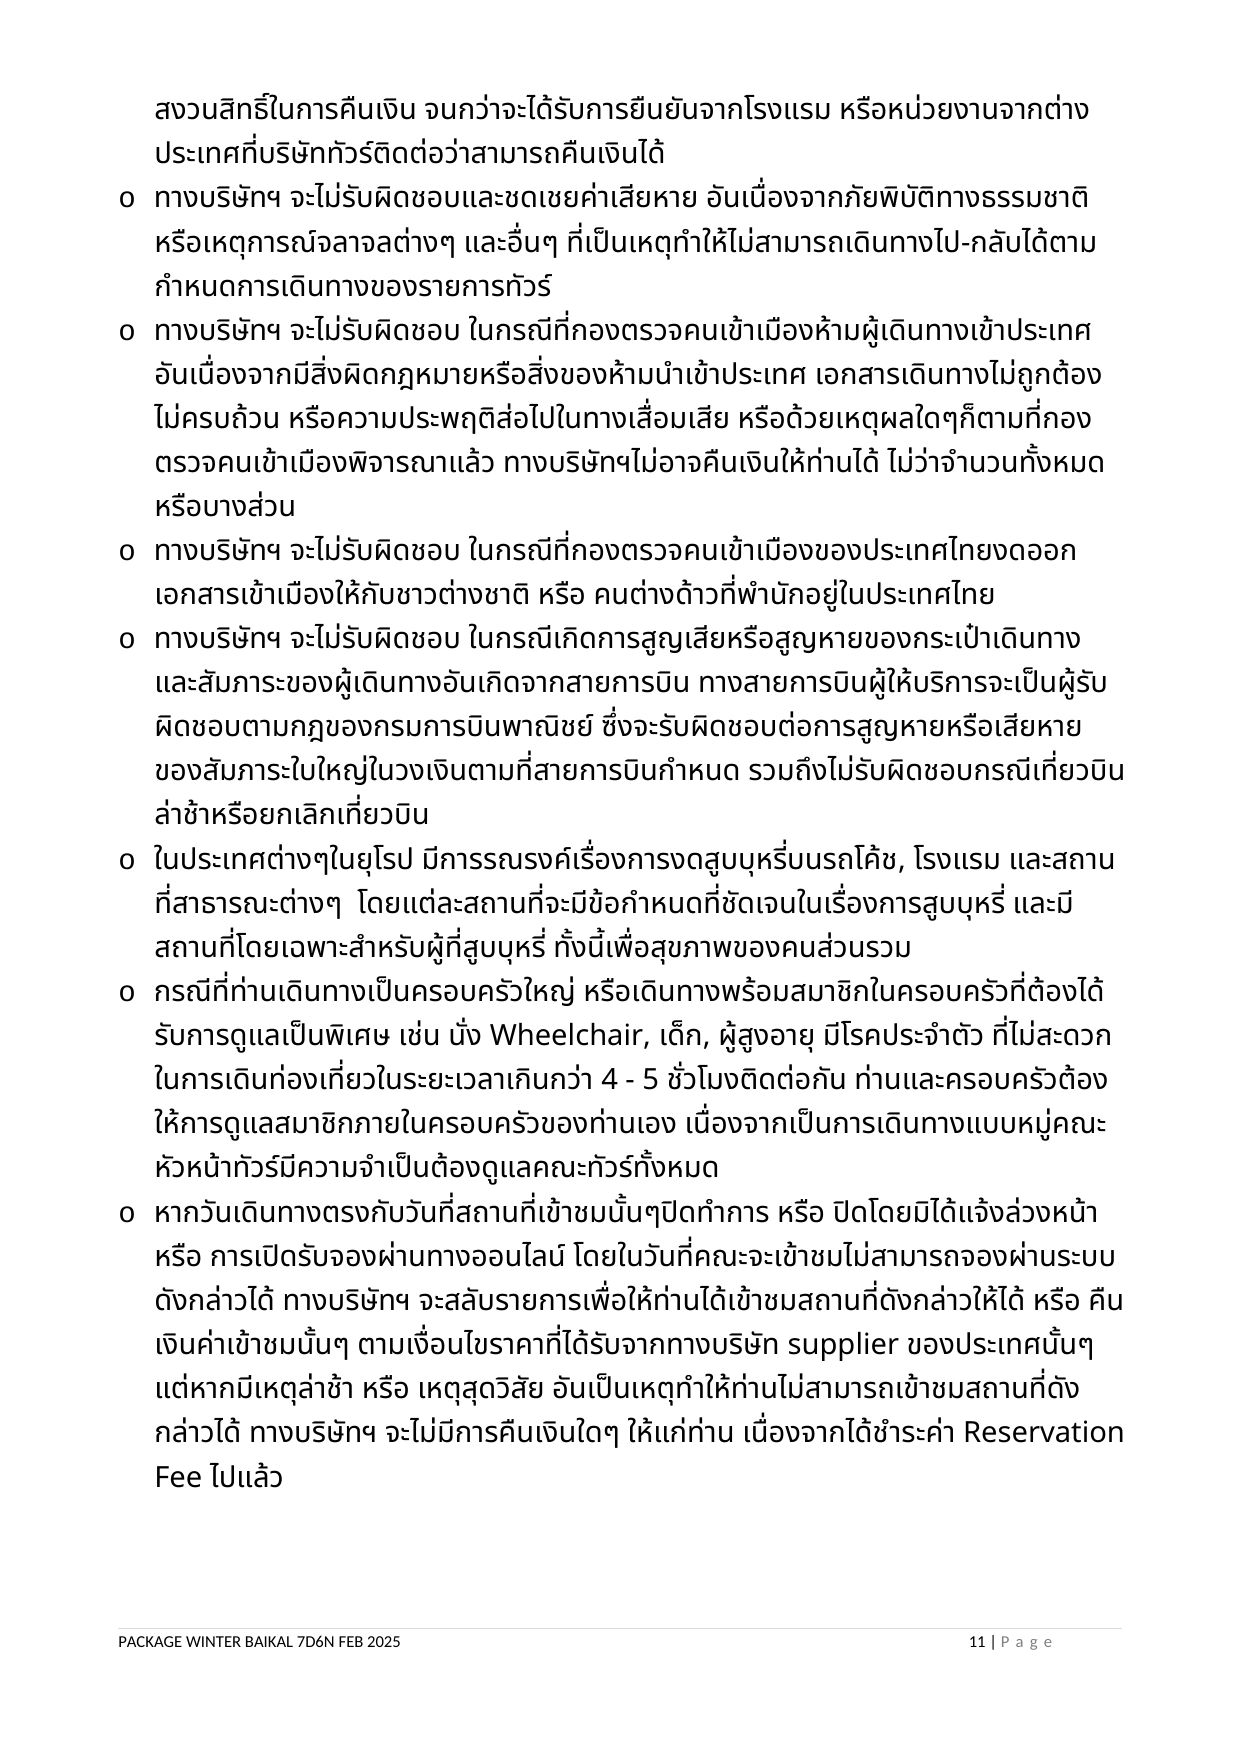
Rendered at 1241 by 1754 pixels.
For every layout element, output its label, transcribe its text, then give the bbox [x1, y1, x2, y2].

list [118, 89, 1131, 177]
list หากวันเดินทางตรงกับวันที่สถานที่เข้าชมนั้นๆปิดทำการ หรือ ปิดโดยมิได้แจ้งล่วงหน้า หรือ การเปิดรับจองผ่านทางออนไลน์ โดยในวันที่คณะจะเข้าชมไม่สามารถจองผ่านระบบดังกล่าวได้ ทางบริษัทฯ จะสลับรายการเพื่อให้ท่านได้เข้าชมสถานที่ดังกล่าวให้ได้ หรือ คืนเงินค่าเข้าชมนั้นๆ ตามเงื่อนไขราคาที่ได้รับจากทางบริษัท supplier ของประเทศนั้นๆ แต่หากมีเหตุล่าช้า หรือ เหตุสุดวิสัย อันเป็นเหตุทำให้ท่านไม่สามารถเข้าชมสถานที่ดังกล่าวได้ ทางบริษัทฯ จะไม่มีการคืนเงินใดๆ ให้แก่ท่าน เนื่องจากได้ชำระค่า Reservation Fee ไปแล้ว [118, 1191, 1131, 1500]
list ทางบริษัทฯ จะไม่รับผิดชอบ ในกรณีที่กองตรวจคนเข้าเมืองห้ามผู้เดินทางเข้าประเทศ อันเนื่องจากมีสิ่งผิดกฎหมายหรือสิ่งของห้ามนำเข้าประเทศ เอกสารเดินทางไม่ถูกต้อง ไม่ครบถ้วน หรือความประพฤติส่อไปในทางเสื่อมเสีย หรือด้วยเหตุผลใดๆก็ตามที่กองตรวจคนเข้าเมืองพิจารณาแล้ว ทางบริษัทฯไม่อาจคืนเงินให้ท่านได้ ไม่ว่าจำนวนทั้งหมดหรือบางส่วน [118, 309, 1131, 529]
list กรณีที่ท่านเดินทางเป็นครอบครัวใหญ่ หรือเดินทางพร้อมสมาชิกในครอบครัวที่ต้องได้รับการดูแลเป็นพิเศษ เช่น นั่ง Wheelchair, เด็ก, ผู้สูงอายุ มีโรคประจำตัว ที่ไม่สะดวกในการเดินท่องเที่ยวในระยะเวลาเกินกว่า 4 - 5 ชั่วโมงติดต่อกัน ท่านและครอบครัวต้องให้การดูแลสมาชิกภายในครอบครัวของท่านเอง เนื่องจากเป็นการเดินทางแบบหมู่คณะ หัวหน้าทัวร์มีความจำเป็นต้องดูแลคณะทัวร์ทั้งหมด [118, 970, 1122, 1191]
list ในประเทศต่างๆในยุโรป มีการรณรงค์เรื่องการงดสูบบุหรี่บนรถโค้ช, โรงแรม และสถานที่สาธารณะต่างๆ โดยแต่ละสถานที่จะมีข้อกำหนดที่ชัดเจนในเรื่องการสูบบุหรี่ และมีสถานที่โดยเฉพาะสำหรับผู้ที่สูบบุหรี่ ทั้งนี้เพื่อสุขภาพของคนส่วนรวม [118, 838, 1122, 970]
list ทางบริษัทฯ จะไม่รับผิดชอบ ในกรณีเกิดการสูญเสียหรือสูญหายของกระเป๋าเดินทาง และสัมภาระของผู้เดินทางอันเกิดจากสายการบิน ทางสายการบินผู้ให้บริการจะเป็นผู้รับผิดชอบตามกฎของกรมการบินพาณิชย์ ซึ่งจะรับผิดชอบต่อการสูญหายหรือเสียหายของสัมภาระใบใหญ่ในวงเงินตามที่สายการบินกำหนด รวมถึงไม่รับผิดชอบกรณีเที่ยวบินล่าช้าหรือยกเลิกเที่ยวบิน [118, 618, 1131, 838]
list ทางบริษัทฯ จะไม่รับผิดชอบและชดเชยค่าเสียหาย อันเนื่องจากภัยพิบัติทางธรรมชาติ หรือเหตุการณ์จลาจลต่างๆ และอื่นๆ ที่เป็นเหตุทำให้ไม่สามารถเดินทางไป-กลับได้ตามกำหนดการเดินทางของรายการทัวร์ [118, 177, 1131, 309]
list ทางบริษัทฯ จะไม่รับผิดชอบ ในกรณีที่กองตรวจคนเข้าเมืองของประเทศไทยงดออกเอกสารเข้าเมืองให้กับชาวต่างชาติ หรือ คนต่างด้าวที่พำนักอยู่ในประเทศไทย [118, 529, 1131, 618]
